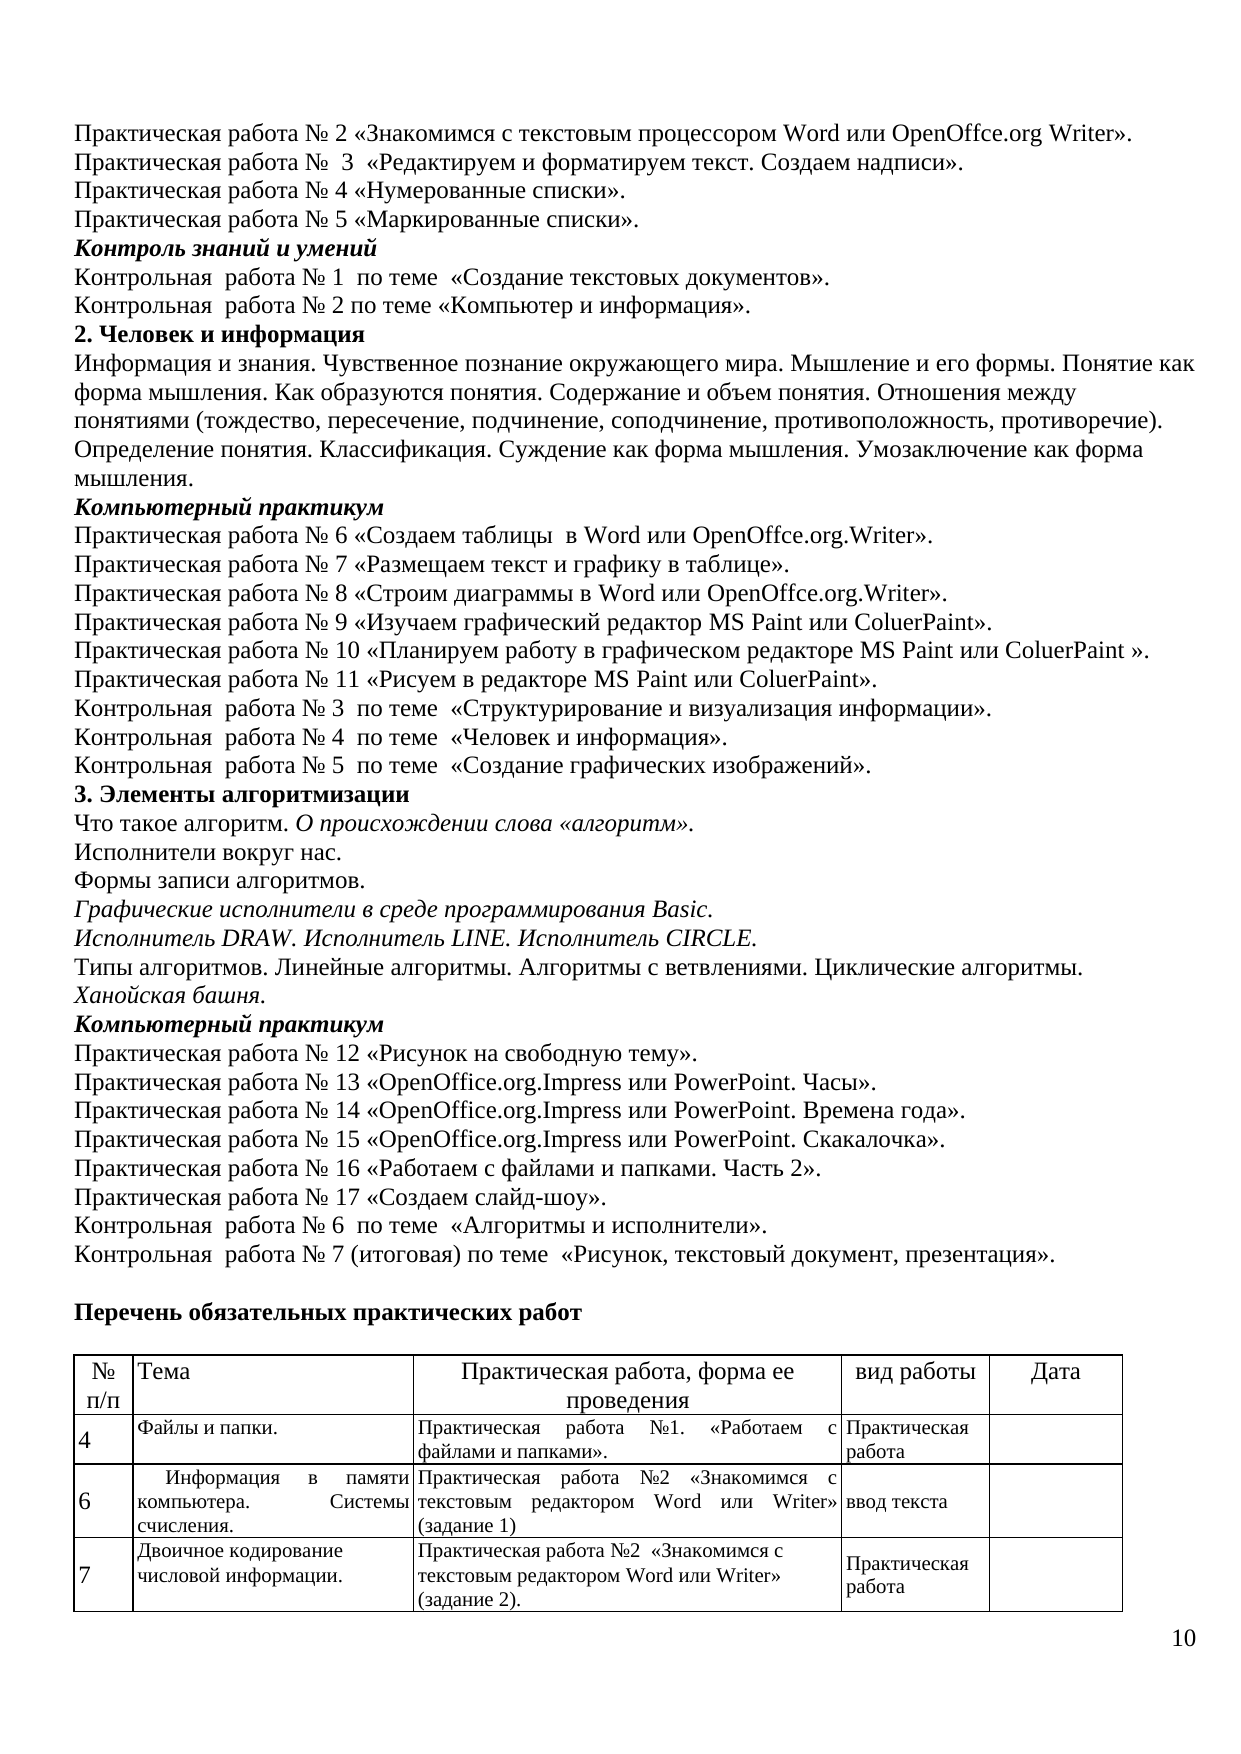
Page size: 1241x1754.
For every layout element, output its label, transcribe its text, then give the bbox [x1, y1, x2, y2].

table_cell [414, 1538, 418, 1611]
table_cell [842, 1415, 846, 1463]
text Практическая работа № 9 «Изучаем графический редактор MS Paint или ColuerPaint». [74, 607, 1196, 636]
table_cell 6 [75, 1465, 132, 1537]
text Практическая работа № 8 «Строим диаграммы в Word или OpenOffce.org.Writer». [74, 578, 1196, 607]
text Контрольная работа № 7 (итоговая) по теме «Рисунок, текстовый документ, презентация». [74, 1239, 1196, 1268]
text Компьютерный практикум [74, 492, 1196, 521]
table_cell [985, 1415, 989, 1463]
text Практическая работа № 4 «Нумерованные списки». [74, 176, 1196, 204]
subtitle Перечень обязательных практических работ [74, 1297, 1196, 1326]
table_cell Двоичное кодирование числовой информации. [134, 1538, 413, 1611]
text Практическая работа № 10 «Планируем работу в графическом редакторе MS Paint или ColuerPaint ». [74, 636, 1196, 664]
table_header Практическая работа, форма ее проведения [414, 1356, 841, 1413]
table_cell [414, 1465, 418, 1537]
text Практическая работа № 17 «Создаем слайд-шоу». [74, 1182, 1196, 1211]
text Контрольная работа № 5 по теме «Создание графических изображений». [74, 751, 1196, 779]
text Практическая работа № 15 «OpenOffice.org.Impress или PowerPoint. Скакалочка». [74, 1124, 1196, 1153]
text Контрольная работа № 6 по теме «Алгоритмы и исполнители». [74, 1211, 1196, 1239]
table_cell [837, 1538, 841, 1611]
table_cell [990, 1538, 1122, 1611]
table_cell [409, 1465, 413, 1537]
text Типы алгоритмов. Линейные алгоритмы. Алгоритмы с ветвлениями. Циклические алгоритмы. Ханойская башня. [74, 952, 1196, 1009]
text Практическая работа № 11 «Рисуем в редакторе MS Paint или ColuerPaint». [74, 664, 1196, 693]
table_cell Файлы и папки. [134, 1415, 413, 1463]
text Что такое алгоритм. О происхождении слова «алгоритм». [74, 808, 1196, 837]
text Практическая работа № 16 «Работаем с файлами и папками. Часть 2». [74, 1153, 1196, 1182]
text Исполнители вокруг нас. [74, 837, 1196, 866]
text Формы записи алгоритмов. [74, 866, 1196, 894]
text Практическая работа № 6 «Создаем таблицы в Word или OpenOffce.org.Writer». [74, 521, 1196, 549]
text Практическая работа № 3 «Редактируем и форматируем текст. Создаем надписи». [74, 147, 1196, 176]
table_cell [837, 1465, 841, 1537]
text 3. Элементы алгоритмизации [74, 779, 1196, 808]
text Контрольная работа № 4 по теме «Человек и информация». [74, 722, 1196, 751]
table_cell Практическая работа [842, 1538, 989, 1611]
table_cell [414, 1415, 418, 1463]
text Практическая работа № 14 «OpenOffice.org.Impress или PowerPoint. Времена года». [74, 1096, 1196, 1124]
text Контроль знаний и умений [74, 233, 1196, 262]
table_cell 7 [75, 1538, 132, 1611]
text Контрольная работа № 3 по теме «Структурирование и визуализация информации». [74, 693, 1196, 722]
table_cell ввод текста [842, 1465, 989, 1537]
text Практическая работа № 5 «Маркированные списки». [74, 204, 1196, 233]
table_cell [990, 1415, 1122, 1463]
text Практическая работа № 7 «Размещаем текст и графику в таблице». [74, 549, 1196, 578]
text Исполнитель DRAW. Исполнитель LINE. Исполнитель CIRCLE. [74, 923, 1196, 952]
text Контрольная работа № 1 по теме «Создание текстовых документов». [74, 262, 1196, 291]
text 2. Человек и информация [74, 319, 1196, 348]
table_header вид работы [842, 1356, 989, 1413]
text Практическая работа № 12 «Рисунок на свободную тему». [74, 1038, 1196, 1067]
text Практическая работа № 2 «Знакомимся с текстовым процессором Word или OpenOffce.org Writer». [74, 118, 1196, 147]
table_cell [990, 1465, 1122, 1537]
table_header № п/п [75, 1356, 132, 1413]
text Контрольная работа № 2 по теме «Компьютер и информация». [74, 291, 1196, 319]
text Информация и знания. Чувственное познание окружающего мира. Мышление и его формы. Понятие как форма мышления. Как образуются понятия. Содержание и объем понятия. Отношения между понятиями (тождество, пересечение, подчинение, соподчинение, противоположность, противоречие). Определение понятия. Классификация. Суждение как форма мышления. Умозаключение как форма мышления. [74, 348, 1196, 492]
table_header Тема [134, 1356, 413, 1413]
text Практическая работа № 13 «OpenOffice.org.Impress или PowerPoint. Часы». [74, 1067, 1196, 1096]
text Компьютерный практикум [74, 1009, 1196, 1038]
table_cell 4 [75, 1415, 132, 1463]
table_header Дата [990, 1356, 1122, 1413]
text Графические исполнители в среде программирования Basic. [74, 894, 1196, 923]
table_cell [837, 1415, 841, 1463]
